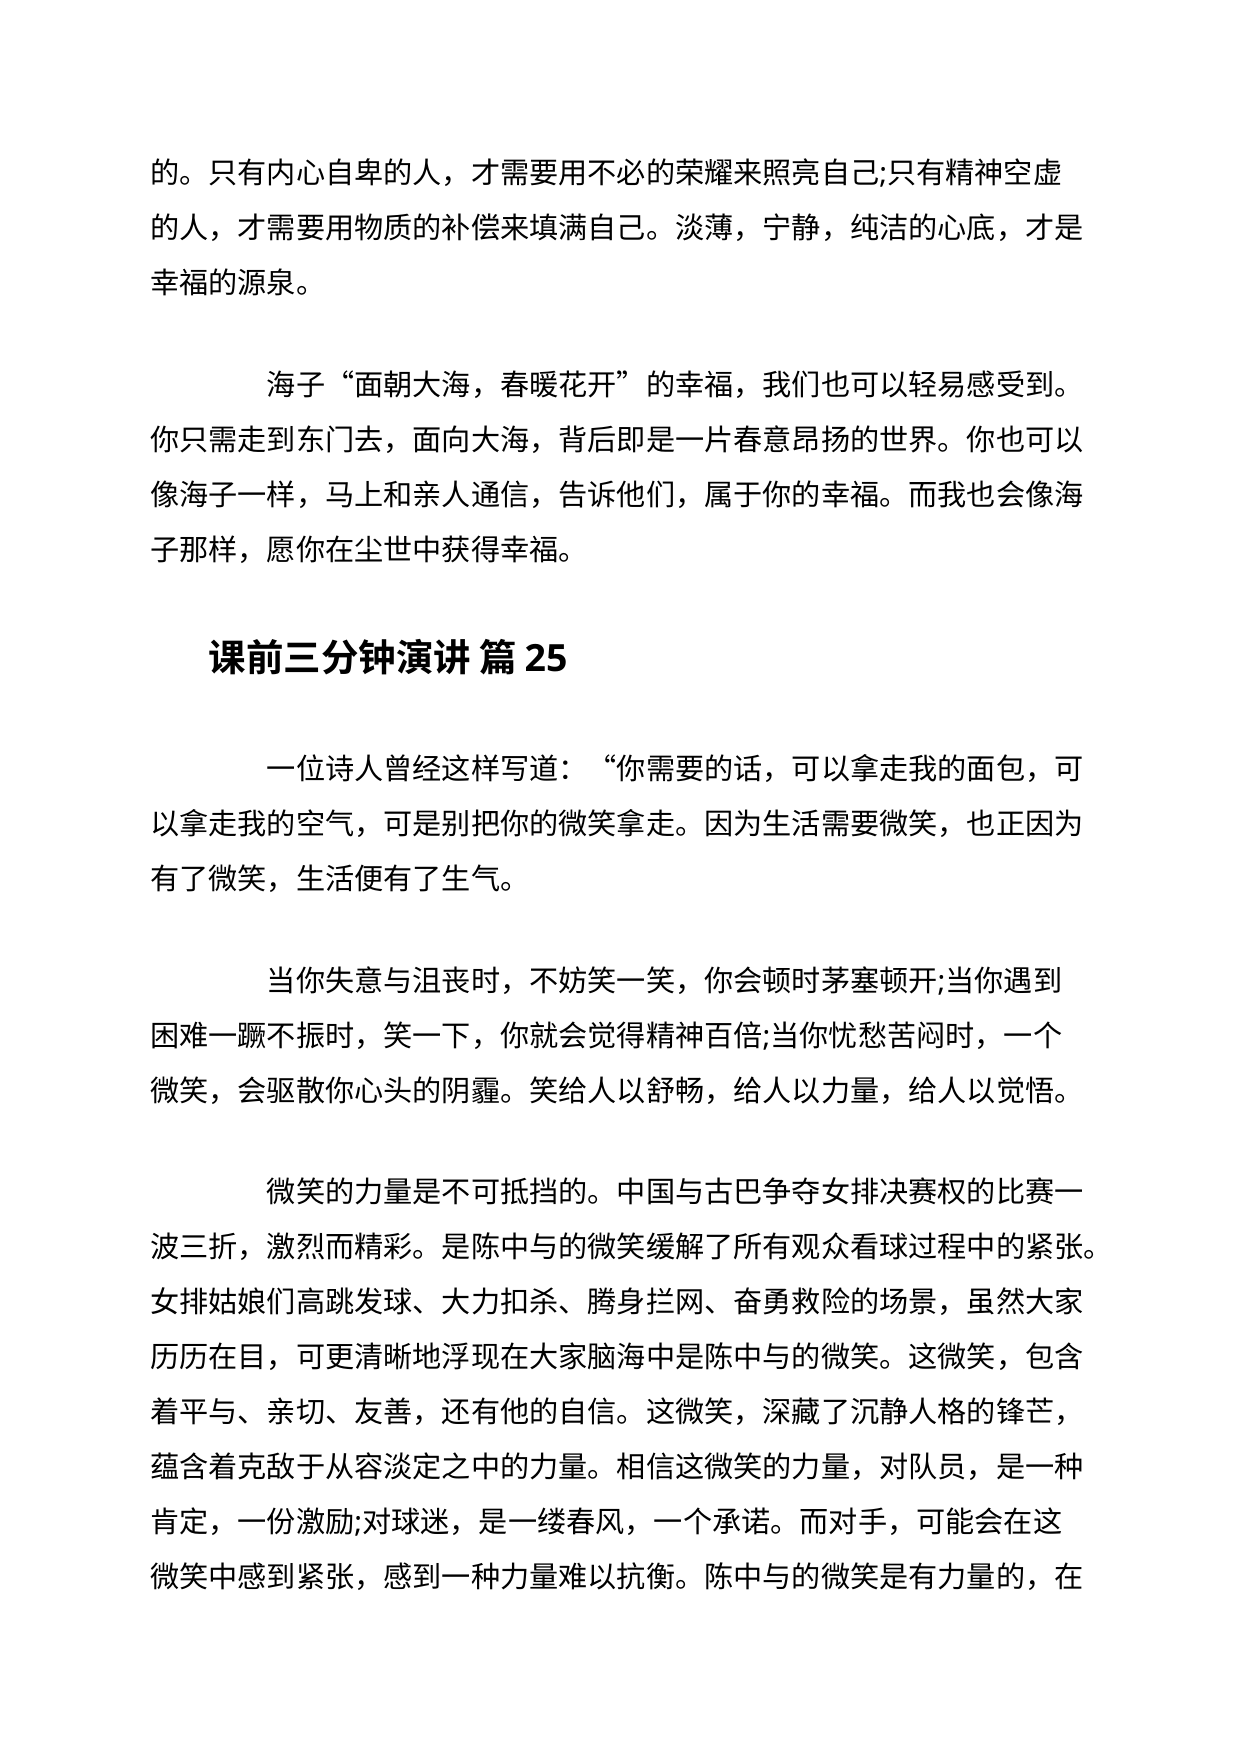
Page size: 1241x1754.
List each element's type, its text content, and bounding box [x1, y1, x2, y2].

text 课前三分钟演讲 篇25 [150, 628, 1090, 683]
text 当你失意与沮丧时，不妨笑一笑，你会顿时茅塞顿开;当你遇到困难一蹶不振时，笑一下，你就会觉得精神百倍;当你忧愁苦闷时，一个微笑，会驱散你心头的阴霾。笑给人以舒畅，给人以力量，给人以觉悟。 [150, 957, 1090, 1109]
text 海子“面朝大海，春暖花开”的幸福，我们也可以轻易感受到。你只需走到东门去，面向大海，背后即是一片春意昂扬的世界。你也可以像海子一样，马上和亲人通信，告诉他们，属于你的幸福。而我也会像海子那样，愿你在尘世中获得幸福。 [150, 362, 1090, 569]
text 一位诗人曾经这样写道：“你需要的话，可以拿走我的面包，可以拿走我的空气，可是别把你的微笑拿走。因为生活需要微笑，也正因为有了微笑，生活便有了生气。 [150, 746, 1090, 898]
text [150, 150, 1090, 302]
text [150, 1169, 1090, 1596]
